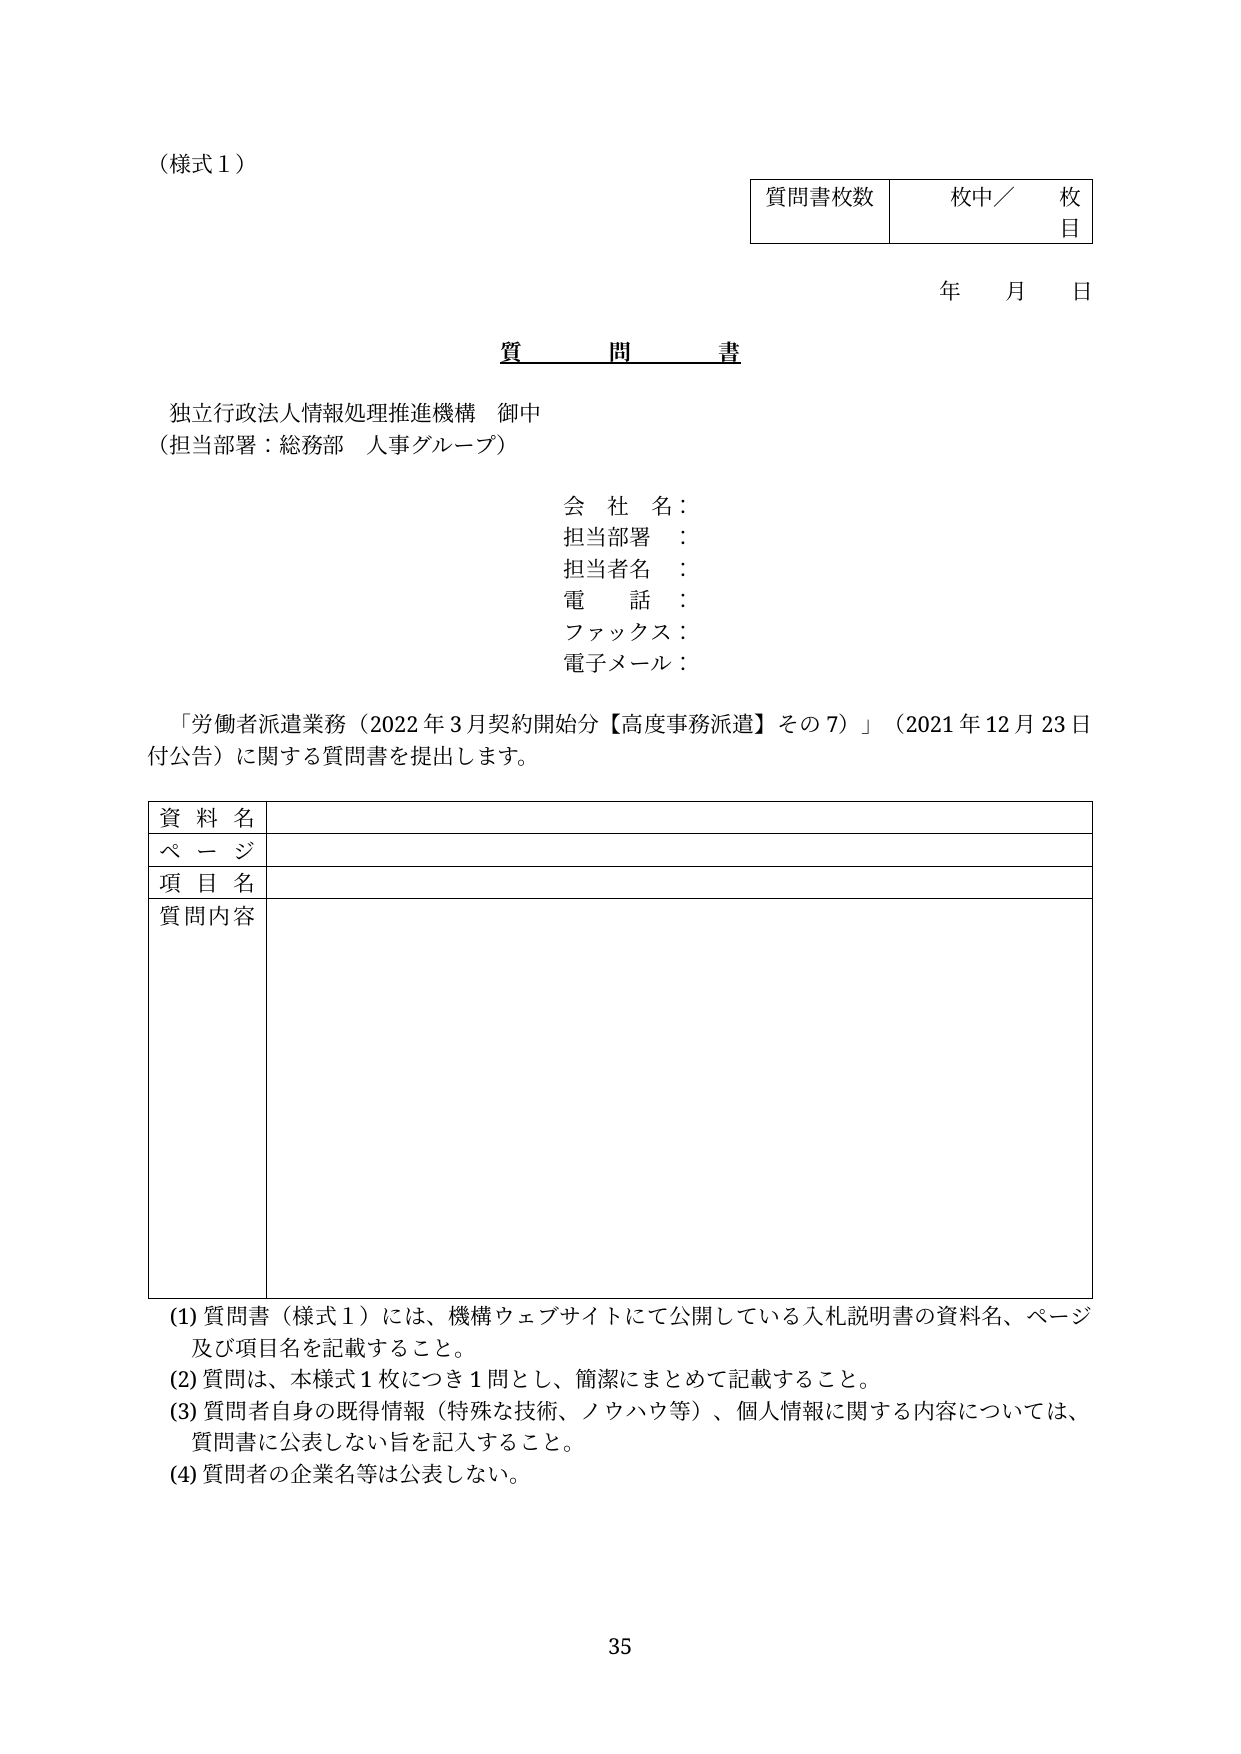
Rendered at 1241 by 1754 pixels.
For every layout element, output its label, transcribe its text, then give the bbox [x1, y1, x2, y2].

text (1) 質問書（様式１）には、機構ウェブサイトにて公開している入札説明書の資料名、ページ及び項目名を記載すること。 [169, 1299, 1092, 1362]
table_header [267, 802, 1092, 833]
text 電 話 ： [148, 583, 1092, 615]
text (4) 質問者の企業名等は公表しない。 [148, 1457, 1092, 1488]
table_cell [267, 899, 1092, 1298]
text ファックス： [148, 615, 1092, 646]
text 年 月 日 [148, 274, 1092, 305]
table_cell [267, 834, 1092, 866]
text 担当者名 ： [148, 552, 1092, 583]
text （担当部署：総務部 人事グループ） [148, 428, 1092, 459]
text 担当部署 ： [498, 521, 1092, 552]
text 独立行政法人情報処理推進機構 御中 [148, 396, 1092, 428]
table_cell 質問内容 [149, 899, 266, 1298]
table_cell ページ [149, 834, 266, 866]
table_header 質問書枚数 [751, 180, 889, 243]
table_cell 項目名 [149, 867, 266, 898]
table_header 枚中／ 枚目 [890, 180, 1092, 243]
text (3) 質問者自身の既得情報（特殊な技術、ノウハウ等）、個人情報に関する内容については、質問書に公表しない旨を記入すること。 [169, 1394, 1092, 1457]
table_header 資料名 [149, 802, 266, 833]
text 質 問 書 [148, 335, 1092, 367]
text (2) 質問は、本様式1 枚につき1 問とし、簡潔にまとめて記載すること。 [148, 1362, 1092, 1394]
text 会 社 名： [498, 489, 1092, 521]
text 電子メール： [148, 646, 1092, 678]
text 「労働者派遣業務（2022年3月契約開始分【高度事務派遣】その7）」（2021年12月23日付公告）に関する質問書を提出します。 [148, 708, 1092, 771]
table_cell [267, 867, 1092, 898]
text （様式１） [148, 148, 1092, 179]
